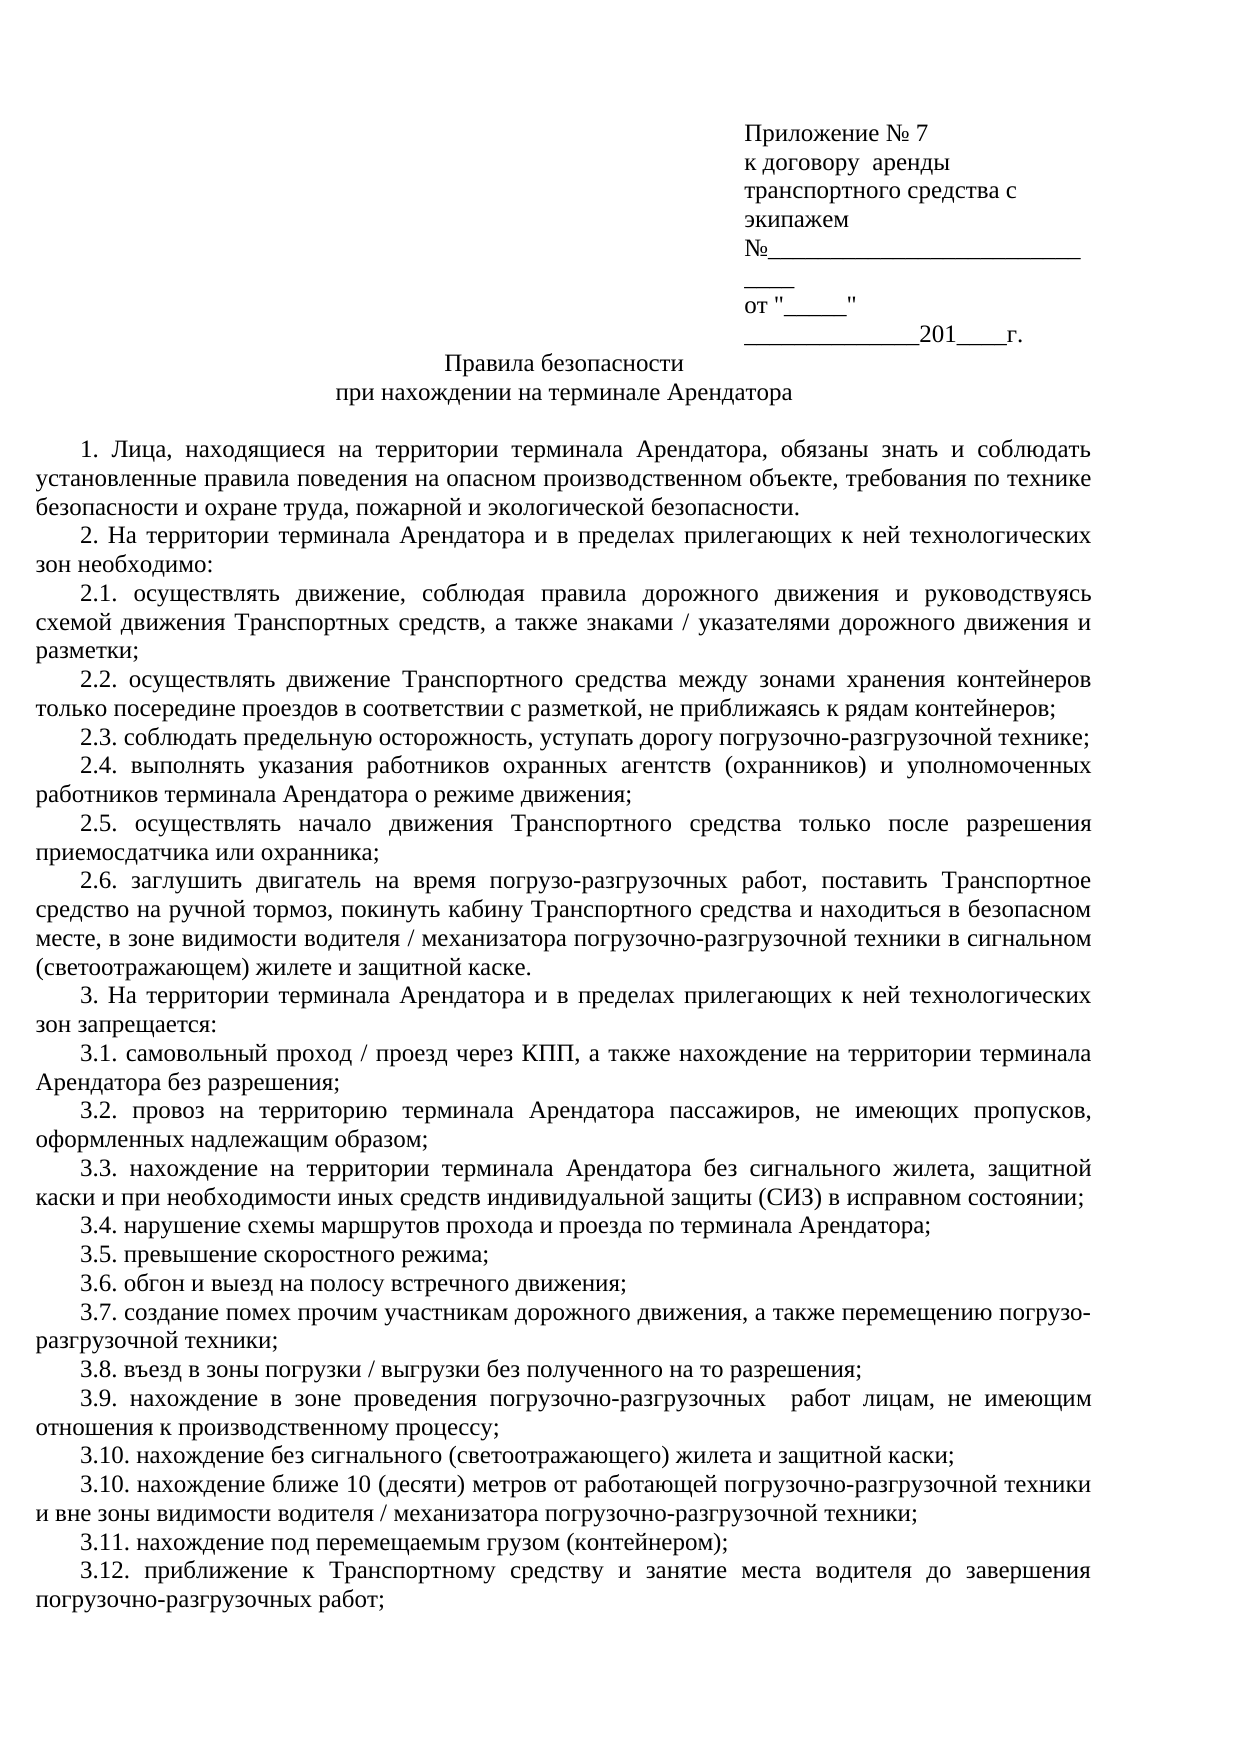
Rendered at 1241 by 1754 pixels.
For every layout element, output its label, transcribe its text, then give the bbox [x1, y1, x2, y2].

text 3. На территории терминала Арендатора и в пределах прилегающих к ней технологических зон запрещается: [35, 981, 1092, 1038]
text 3.10. нахождение без сигнального (светоотражающего) жилета и защитной каски; [35, 1441, 1092, 1469]
text 3.12. приближение к Транспортному средству и занятие места водителя до завершения погрузочно-разгрузочных работ; [35, 1556, 1092, 1613]
text 3.2. провоз на территорию терминала Арендатора пассажиров, не имеющих пропусков, оформленных надлежащим образом; [35, 1096, 1092, 1153]
text 3.9. нахождение в зоне проведения погрузочно-разгрузочных работ лицам, не имеющим отношения к производственному процессу; [35, 1383, 1092, 1441]
text 2.1. осуществлять движение, соблюдая правила дорожного движения и руководствуясь схемой движения Транспортных средств, а также знаками / указателями дорожного движения и разметки; [35, 578, 1092, 664]
text 3.11. нахождение под перемещаемым грузом (контейнером); [35, 1527, 1092, 1556]
text 2. На территории терминала Арендатора и в пределах прилегающих к ней технологических зон необходимо: [35, 521, 1092, 578]
text при нахождении на терминале Арендатора [35, 377, 1092, 406]
text 3.4. нарушение схемы маршрутов прохода и проезда по терминала Арендатора; [35, 1211, 1092, 1239]
text 3.1. самовольный проход / проезд через КПП, а также нахождение на территории терминала Арендатора без разрешения; [35, 1038, 1092, 1096]
text 2.6. заглушить двигатель на время погрузо-разгрузочных работ, поставить Транспортное средство на ручной тормоз, покинуть кабину Транспортного средства и находиться в безопасном месте, в зоне видимости водителя / механизатора погрузочно-разгрузочной техники в сигнальном (светоотражающем) жилете и защитной каске. [35, 866, 1092, 981]
text Правила безопасности [35, 348, 1092, 377]
text 3.10. нахождение ближе 10 (десяти) метров от работающей погрузочно-разгрузочной техники и вне зоны видимости водителя / механизатора погрузочно-разгрузочной техники; [35, 1469, 1092, 1527]
text транспортного средства с экипажем №_____________________________ от "_____" ______________201____г. [744, 176, 1092, 348]
text 3.3. нахождение на территории терминала Арендатора без сигнального жилета, защитной каски и при необходимости иных средств индивидуальной защиты (СИЗ) в исправном состоянии; [35, 1153, 1092, 1211]
text 3.6. обгон и выезд на полосу встречного движения; [35, 1268, 1092, 1297]
text 2.2. осуществлять движение Транспортного средства между зонами хранения контейнеров только посередине проездов в соответствии с разметкой, не приближаясь к рядам контейнеров; [35, 664, 1092, 722]
text 3.5. превышение скоростного режима; [35, 1239, 1092, 1268]
text 2.5. осуществлять начало движения Транспортного средства только после разрешения приемосдатчика или охранника; [35, 808, 1092, 866]
text Приложение № 7 [744, 118, 1092, 147]
text 1. Лица, находящиеся на территории терминала Арендатора, обязаны знать и соблюдать установленные правила поведения на опасном производственном объекте, требования по технике безопасности и охране труда, пожарной и экологической безопасности. [35, 434, 1092, 521]
text к договору аренды [744, 147, 1092, 176]
text 3.8. въезд в зоны погрузки / выгрузки без полученного на то разрешения; [35, 1354, 1092, 1383]
text 3.7. создание помех прочим участникам дорожного движения, а также перемещению погрузо-разгрузочной техники; [35, 1297, 1092, 1354]
text 2.3. соблюдать предельную осторожность, уступать дорогу погрузочно-разгрузочной технике; [35, 722, 1092, 751]
text 2.4. выполнять указания работников охранных агентств (охранников) и уполномоченных работников терминала Арендатора о режиме движения; [35, 751, 1092, 808]
